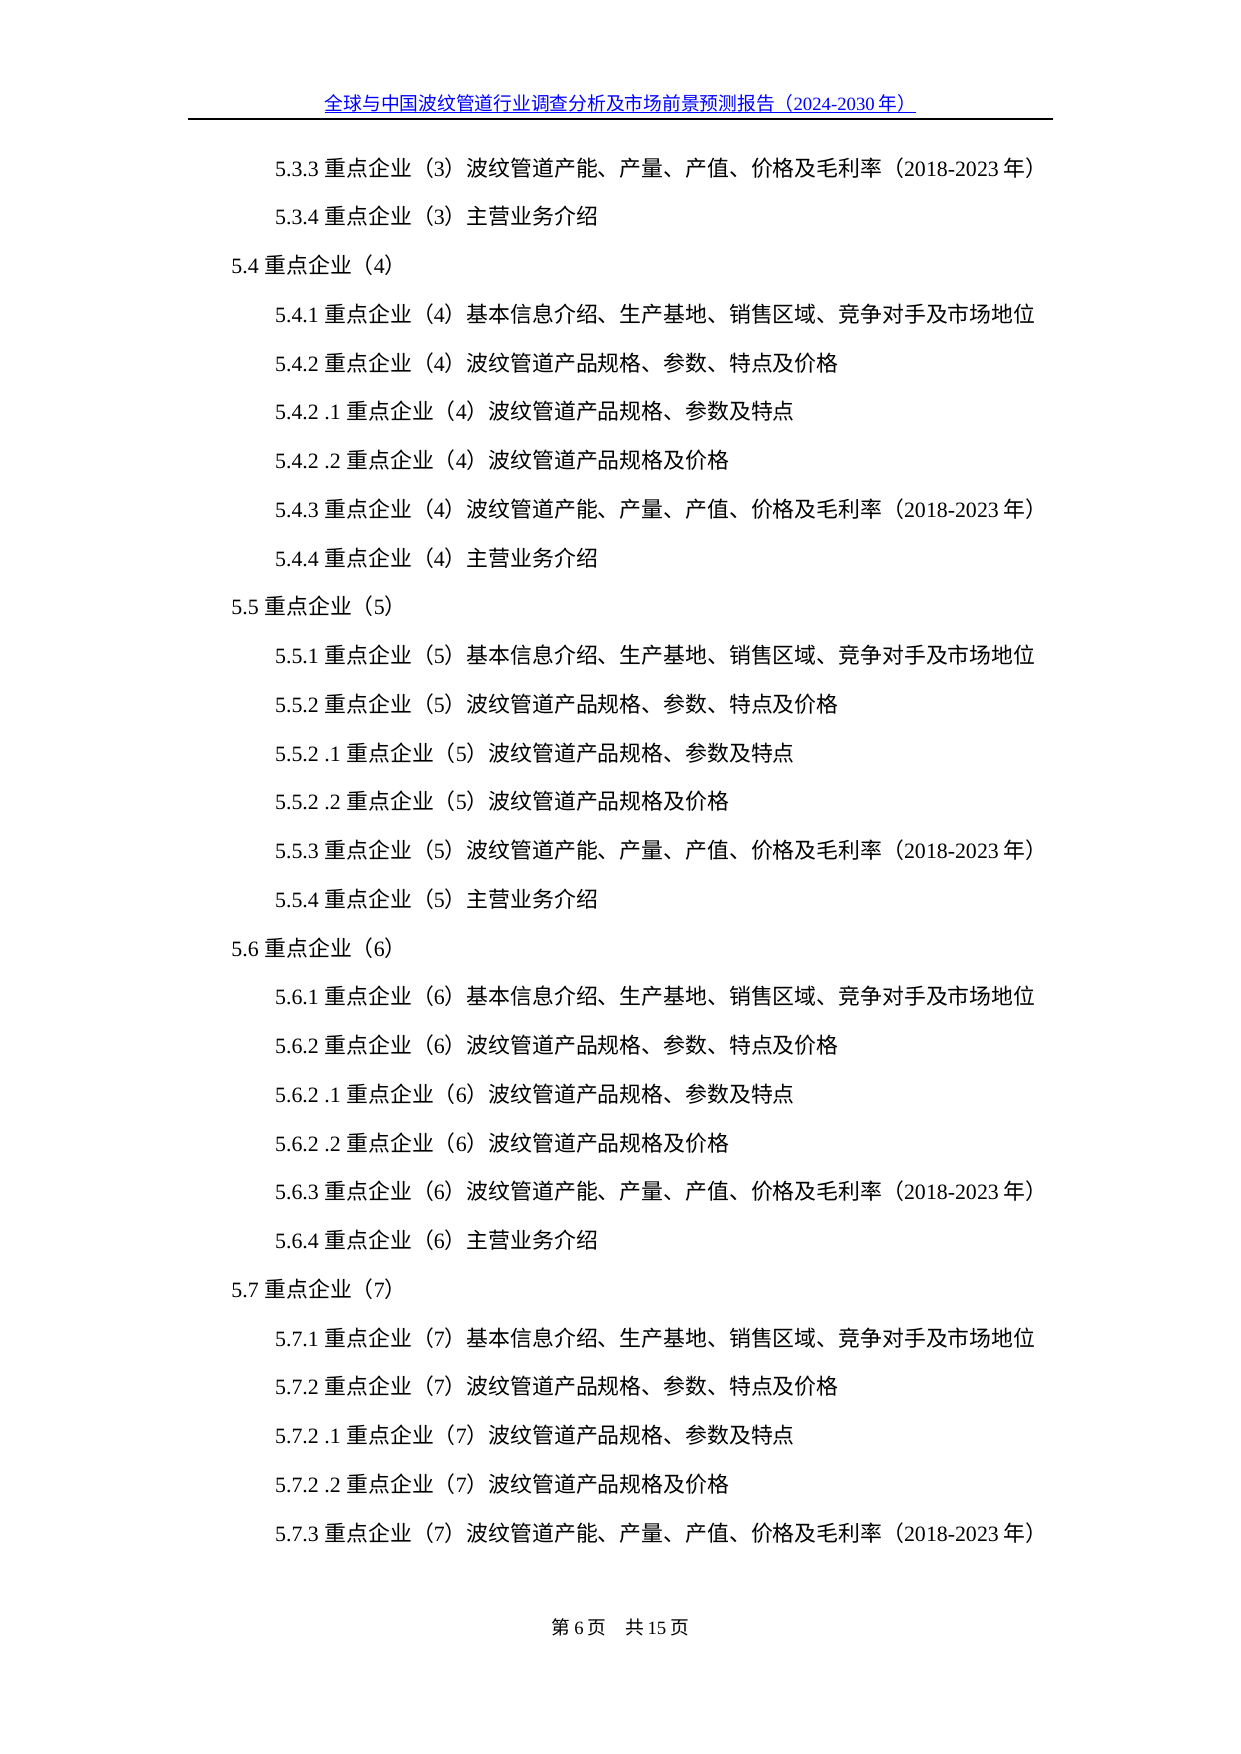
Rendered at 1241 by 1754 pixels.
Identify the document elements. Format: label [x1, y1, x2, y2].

text [187, 150, 1053, 1548]
